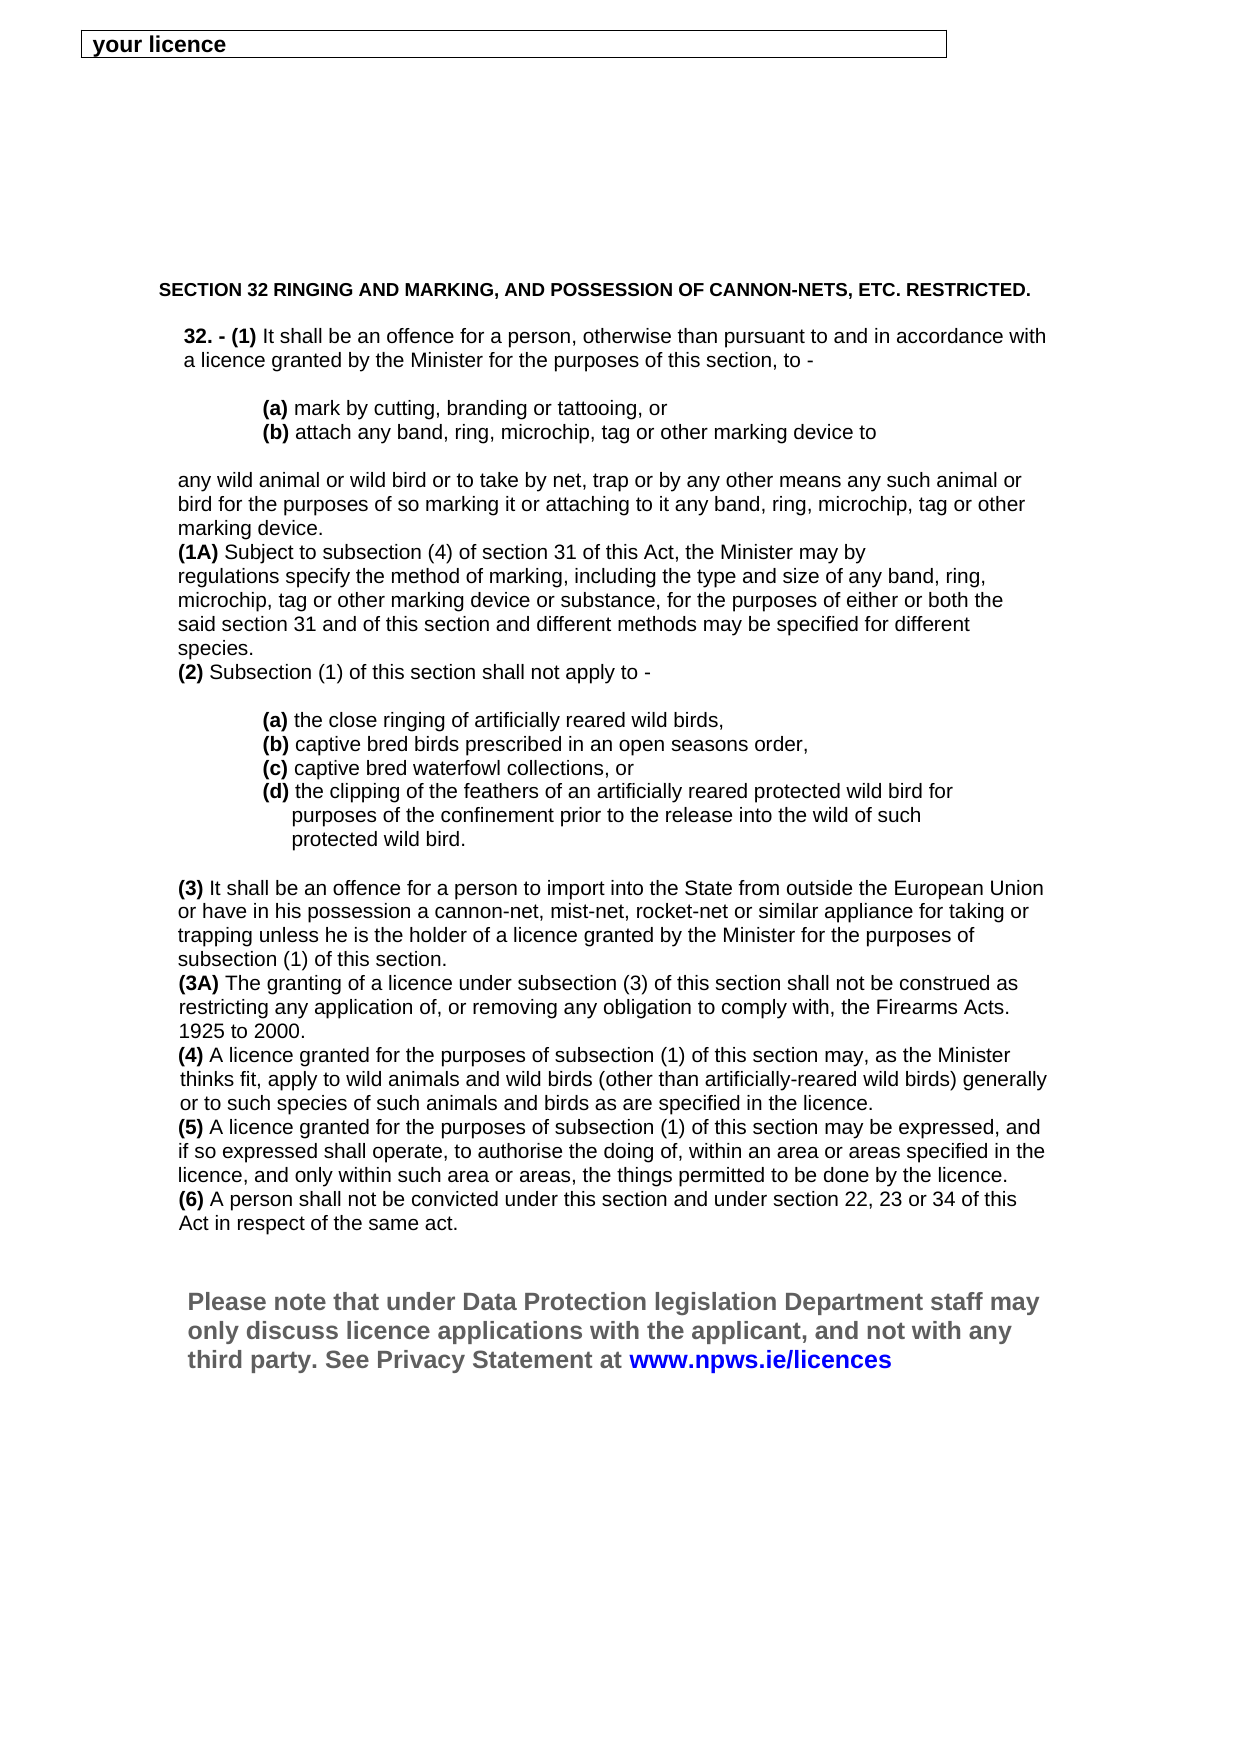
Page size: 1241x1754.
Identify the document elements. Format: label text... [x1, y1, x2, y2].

text (c) captive bred waterfowl collections, or [187, 755, 1053, 779]
text (6) A person shall not be convicted under this section and under section 22, 23 or 34 of this [143, 1187, 1053, 1211]
text said section 31 and of this section and different methods may be specified for different [143, 612, 1053, 636]
text regulations specify the method of marking, including the type and size of any band, ring, [143, 564, 1053, 588]
text Act in respect of the same act. [143, 1211, 1053, 1235]
text purposes of the confinement prior to the release into the wild of such [262, 803, 1053, 827]
text protected wild bird. [262, 827, 1053, 851]
text licence, and only within such area or areas, the things permitted to be done by the licence. [143, 1163, 1053, 1187]
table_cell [82, 31, 946, 57]
text (a) mark by cutting, branding or tattooing, or [187, 396, 1053, 420]
text Please note that under Data Protection legislation Department staff may only discuss licence applications with the applicant, and not with any third party. See Privacy Statement at www.npws.ie/licences [187, 1287, 1053, 1374]
text 32. - (1) It shall be an offence for a person, otherwise than pursuant to and in accordance with [143, 324, 1053, 348]
text microchip, tag or other marking device or substance, for the purposes of either or both the [143, 588, 1053, 612]
text (1A) Subject to subsection (4) of section 31 of this Act, the Minister may by [143, 540, 1053, 564]
text (b) captive bred birds prescribed in an open seasons order, [187, 731, 1053, 755]
text or to such species of such animals and birds as are specified in the licence. [99, 1091, 1053, 1115]
text any wild animal or wild bird or to take by net, trap or by any other means any such animal or [143, 468, 1053, 492]
text subsection (1) of this section. [143, 947, 1053, 971]
text restricting any application of, or removing any obligation to comply with, the Firearms Acts. [143, 995, 1053, 1019]
text (a) the close ringing of artificially reared wild birds, [187, 707, 1053, 731]
text thinks fit, apply to wild animals and wild birds (other than artificially-reared wild birds) generally [99, 1067, 1053, 1091]
text (5) A licence granted for the purposes of subsection (1) of this section may be expressed, and [143, 1115, 1053, 1139]
text (4) A licence granted for the purposes of subsection (1) of this section may, as the Minister [99, 1043, 1053, 1067]
text bird for the purposes of so marking it or attaching to it any band, ring, microchip, tag or other [143, 492, 1053, 516]
text (b) attach any band, ring, microchip, tag or other marking device to [187, 420, 1053, 444]
text or have in his possession a cannon-net, mist-net, rocket-net or similar appliance for taking or [143, 899, 1053, 923]
text (3) It shall be an offence for a person to import into the State from outside the European Union [143, 875, 1053, 899]
text (d) the clipping of the feathers of an artificially reared protected wild bird for [262, 779, 1053, 803]
text SECTION 32 RINGING AND MARKING, AND POSSESSION OF CANNON-NETS, ETC. RESTRICTED. [143, 279, 1053, 300]
text if so expressed shall operate, to authorise the doing of, within an area or areas specified in the [143, 1139, 1053, 1163]
text marking device. [143, 516, 1053, 540]
text a licence granted by the Minister for the purposes of this section, to - [143, 348, 1053, 372]
text trapping unless he is the holder of a licence granted by the Minister for the purposes of [143, 923, 1053, 947]
text 1925 to 2000. [143, 1019, 1053, 1043]
text (2) Subsection (1) of this section shall not apply to - [143, 659, 1053, 683]
text species. [143, 636, 1053, 659]
text (3A) The granting of a licence under subsection (3) of this section shall not be construed as [143, 971, 1053, 995]
